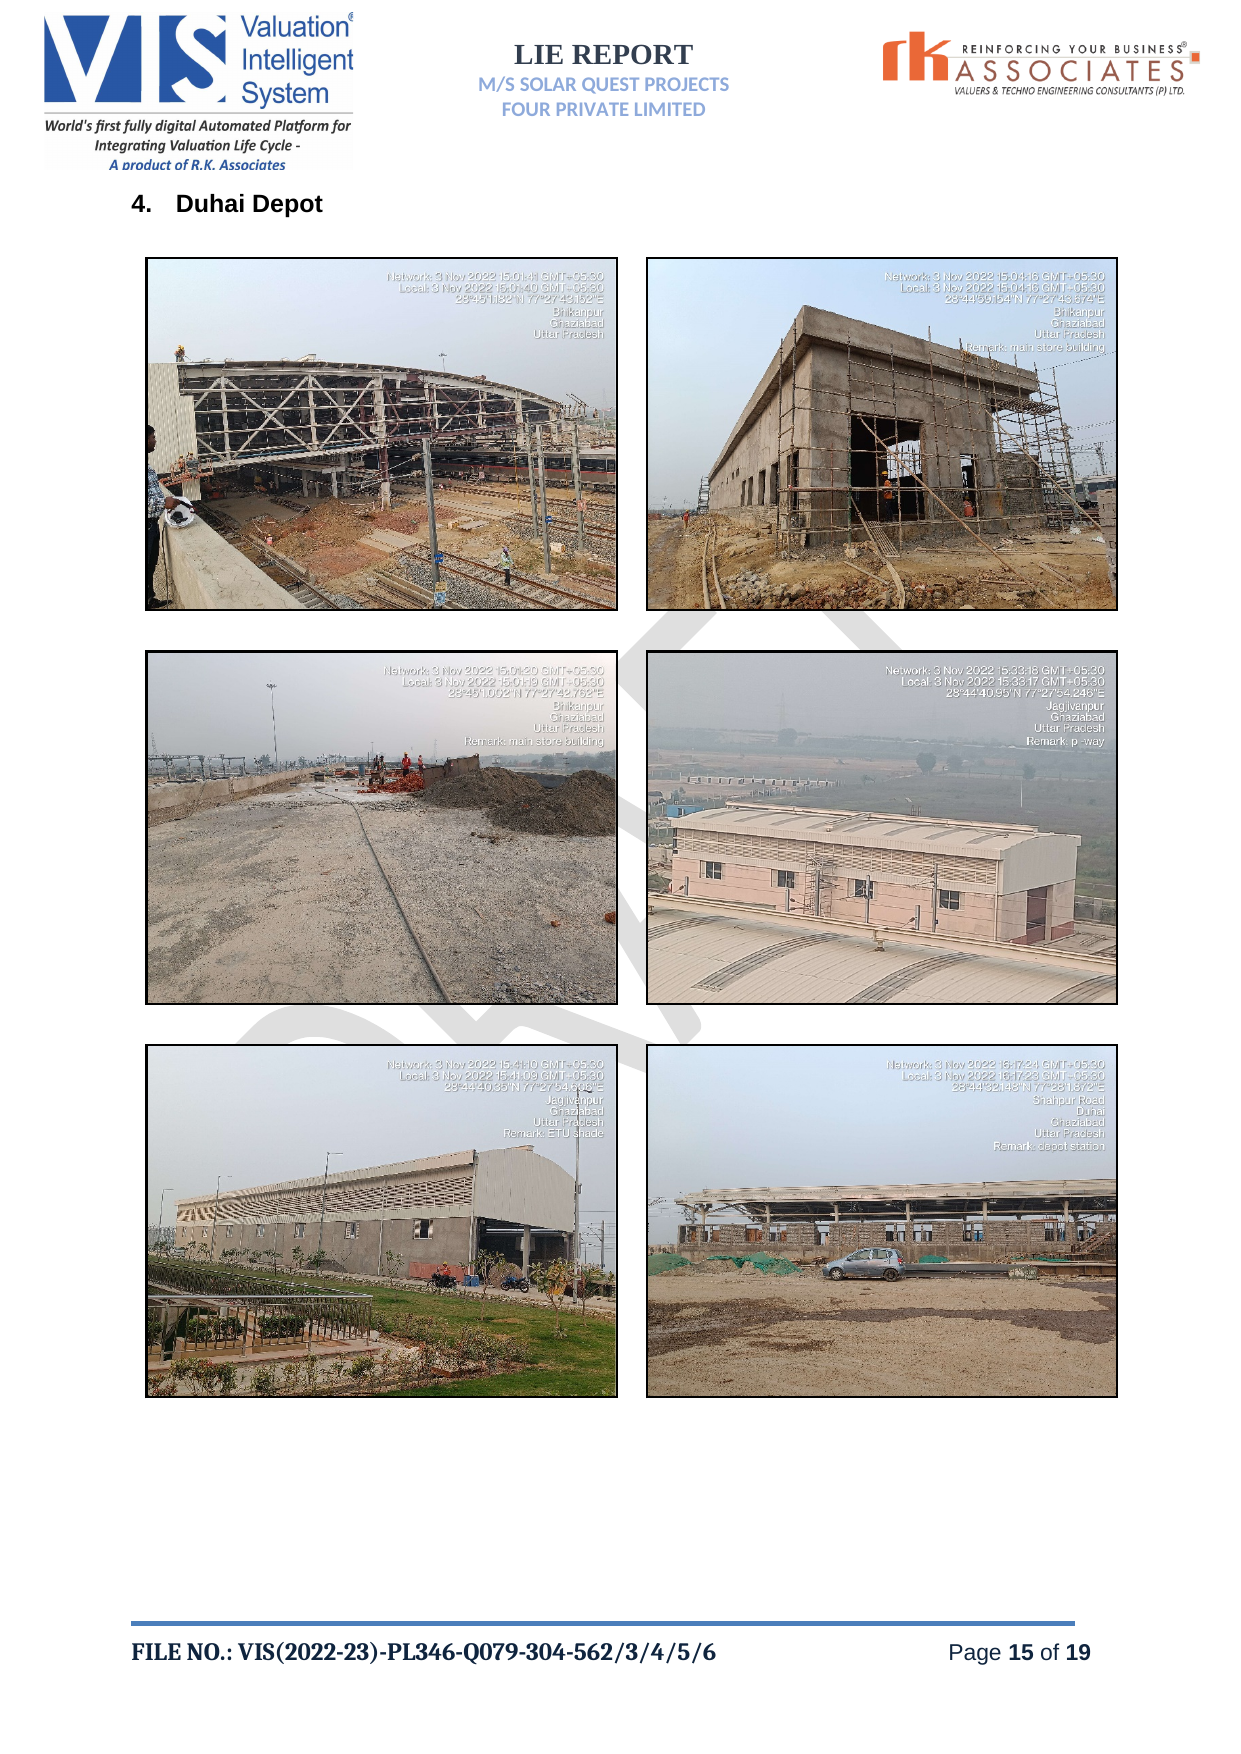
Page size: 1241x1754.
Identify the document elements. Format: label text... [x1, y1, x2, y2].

picture [148, 259, 616, 609]
table_cell [131, 650, 632, 1044]
picture [648, 259, 1116, 609]
picture [43, 12, 353, 169]
picture [148, 1046, 616, 1396]
picture [882, 28, 1200, 97]
table_cell [131, 1044, 632, 1438]
picture [648, 1046, 1116, 1396]
table_header [632, 257, 1132, 650]
table_cell [632, 1044, 1132, 1438]
table_header [131, 257, 632, 650]
table_cell [632, 650, 1132, 1044]
list Duhai Depot [131, 189, 1106, 217]
picture [648, 653, 1116, 1003]
picture [148, 653, 616, 1003]
